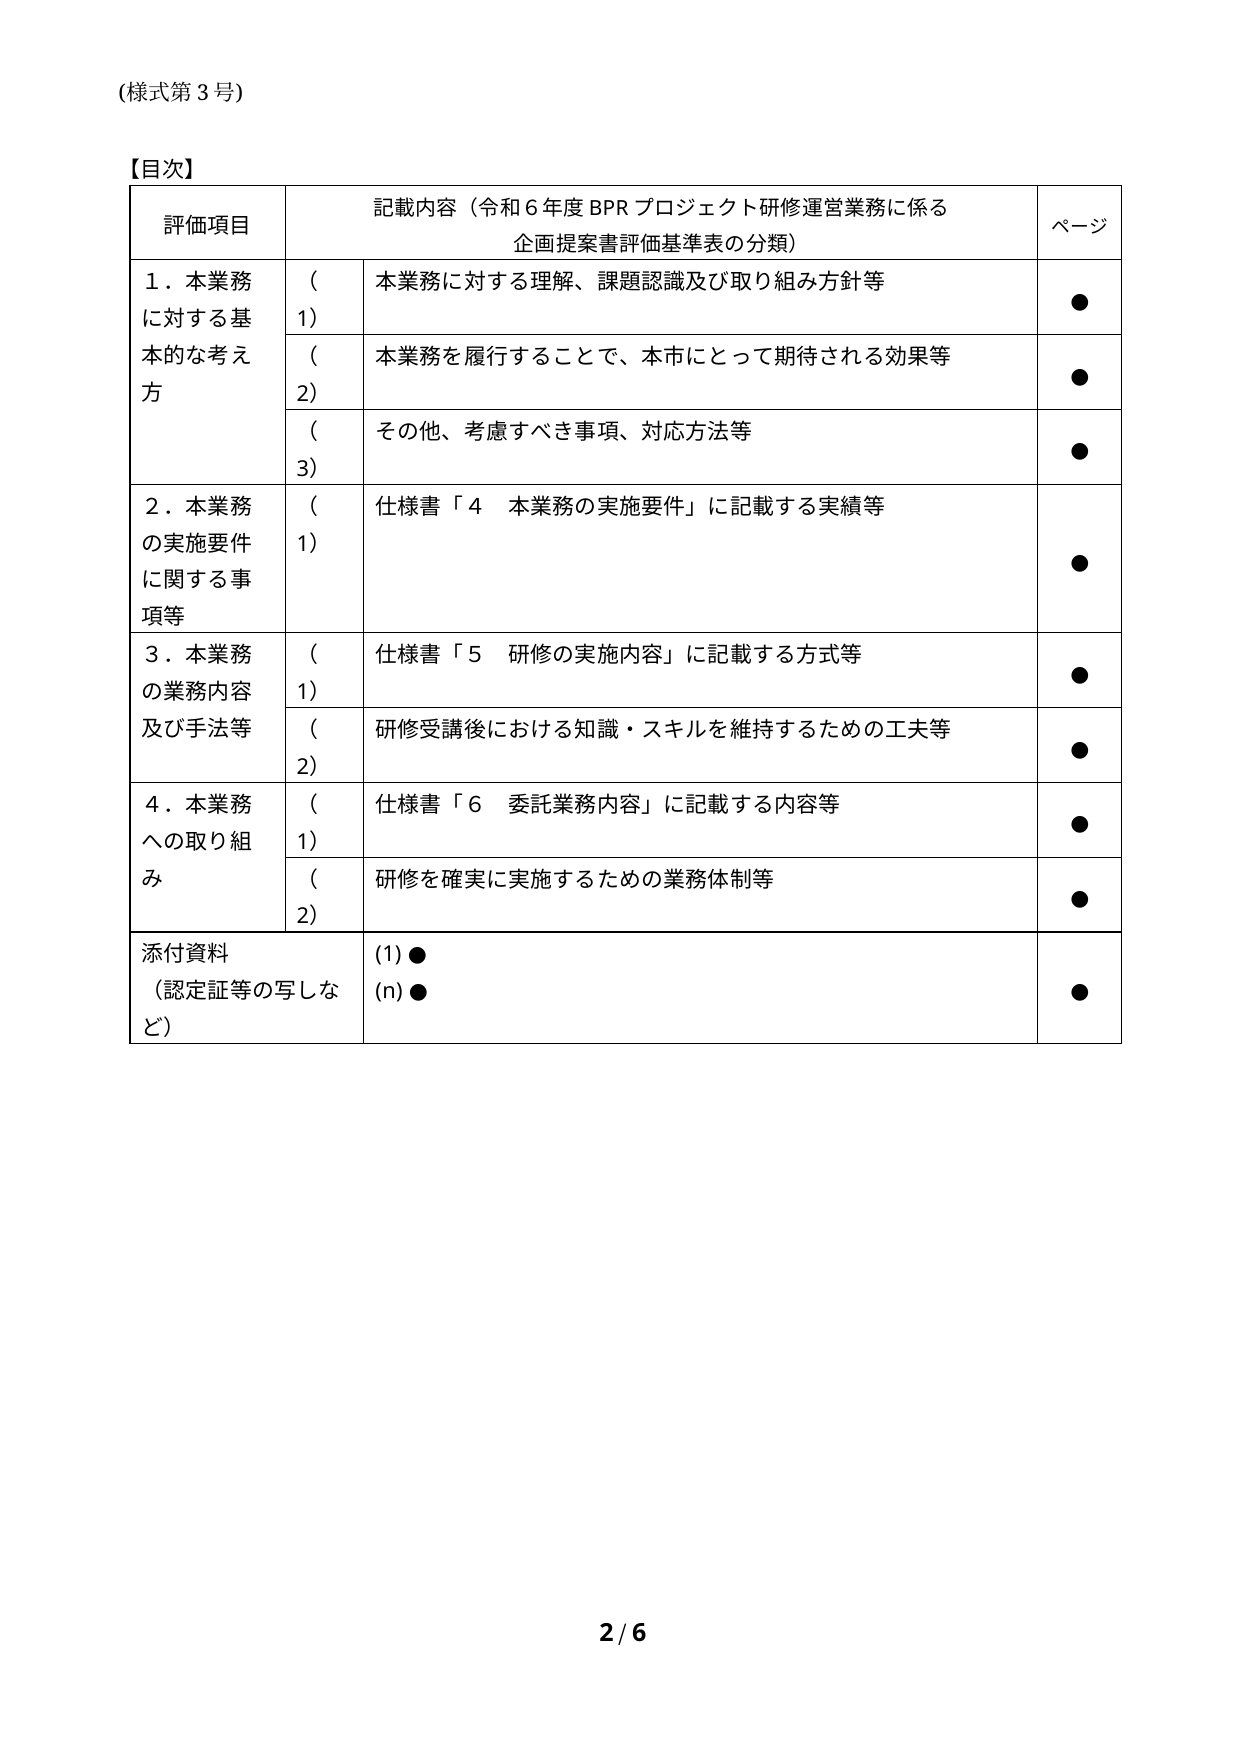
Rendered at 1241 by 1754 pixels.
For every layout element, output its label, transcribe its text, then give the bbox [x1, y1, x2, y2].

table_cell 研修を確実に実施するための業務体制等 [364, 858, 1037, 931]
table_cell 研修受講後における知識・スキルを維持するための工夫等 [364, 708, 1037, 782]
table_cell ● [1038, 260, 1121, 334]
table_cell その他、考慮すべき事項、対応方法等 [364, 410, 1037, 484]
table_cell 仕様書「４ 本業務の実施要件」に記載する実績等 [364, 485, 1037, 632]
table_cell １．本業務に対する基本的な考え方 [131, 260, 285, 484]
table_cell (1) ● (n) ● [364, 933, 1037, 1043]
table_cell （2） [286, 858, 363, 931]
table_header 評価項目 [131, 186, 285, 259]
table_cell （1） [286, 260, 363, 334]
table_cell 本業務を履行することで、本市にとって期待される効果等 [364, 335, 1037, 409]
table_header ページ [1038, 186, 1121, 259]
table_cell 本業務に対する理解、課題認識及び取り組み方針等 [364, 260, 1037, 334]
table_cell 仕様書「６ 委託業務内容」に記載する内容等 [364, 783, 1037, 857]
table_cell ３．本業務の業務内容及び手法等 [131, 633, 285, 782]
table_cell （1） [286, 485, 363, 632]
table_cell 仕様書「５ 研修の実施内容」に記載する方式等 [364, 633, 1037, 707]
table_cell （1） [286, 633, 363, 707]
table_cell ● [1038, 485, 1121, 632]
table_cell ２．本業務の実施要件に関する事項等 [131, 485, 285, 632]
table_cell ● [1038, 633, 1121, 707]
table_cell ● [1038, 335, 1121, 409]
table_cell ● [1038, 708, 1121, 782]
table_cell ● [1038, 783, 1121, 857]
table_cell （1） [286, 783, 363, 857]
table_cell ４．本業務への取り組み [131, 783, 285, 931]
table_cell （2） [286, 708, 363, 782]
text 【目次】 [118, 148, 1122, 184]
table_cell ● [1038, 933, 1121, 1043]
table_cell 添付資料 （認定証等の写しなど） [131, 933, 363, 1043]
table_cell （2） [286, 335, 363, 409]
table_cell ● [1038, 858, 1121, 931]
table_cell ● [1038, 410, 1121, 484]
table_cell （3） [286, 410, 363, 484]
table_header 記載内容（令和６年度BPRプロジェクト研修運営業務に係る 企画提案書評価基準表の分類） [286, 186, 1037, 259]
